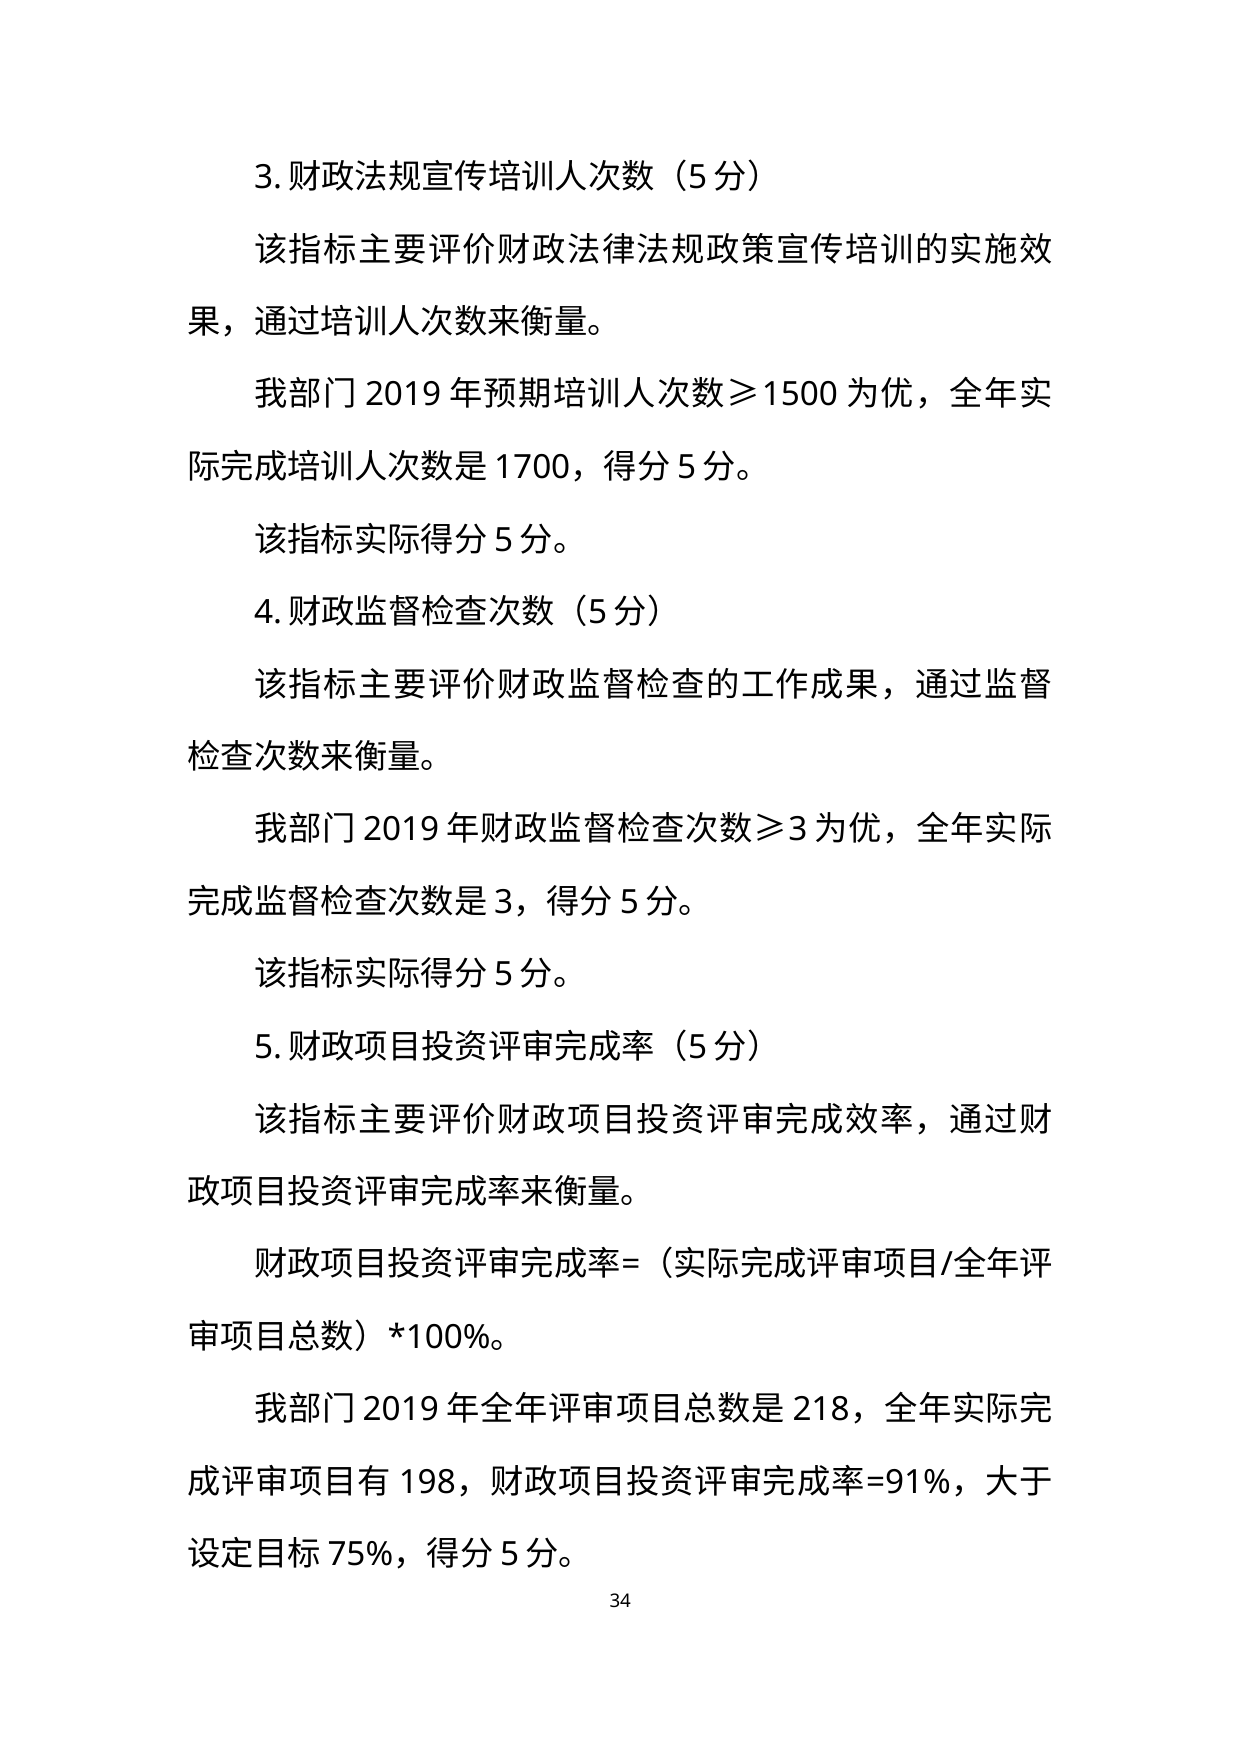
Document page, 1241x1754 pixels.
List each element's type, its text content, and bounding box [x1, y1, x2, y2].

text 该指标实际得分5分。 [187, 947, 1053, 996]
text 我部门2019年财政监督检查次数≥3为优，全年实际完成监督检查次数是3，得分5分。 [187, 802, 1053, 923]
text 该指标主要评价财政监督检查的工作成果，通过监督检查次数来衡量。 [187, 657, 1053, 778]
text 5. 财政项目投资评审完成率（5分） [187, 1020, 1053, 1068]
text 4. 财政监督检查次数（5分） [187, 585, 1053, 633]
text 3. 财政法规宣传培训人次数（5分） [187, 150, 1053, 198]
text 该指标实际得分5分。 [187, 512, 1053, 561]
text 我部门2019年全年评审项目总数是218，全年实际完成评审项目有198，财政项目投资评审完成率=91%，大于设定目标75%，得分5分。 [187, 1382, 1053, 1576]
text 该指标主要评价财政法律法规政策宣传培训的实施效果，通过培训人次数来衡量。 [187, 223, 1053, 343]
text 财政项目投资评审完成率=（实际完成评审项目/全年评审项目总数）*100%。 [187, 1237, 1053, 1358]
text 该指标主要评价财政项目投资评审完成效率，通过财政项目投资评审完成率来衡量。 [187, 1092, 1053, 1213]
text 我部门2019年预期培训人次数≥1500为优，全年实际完成培训人次数是1700，得分5分。 [187, 367, 1053, 488]
